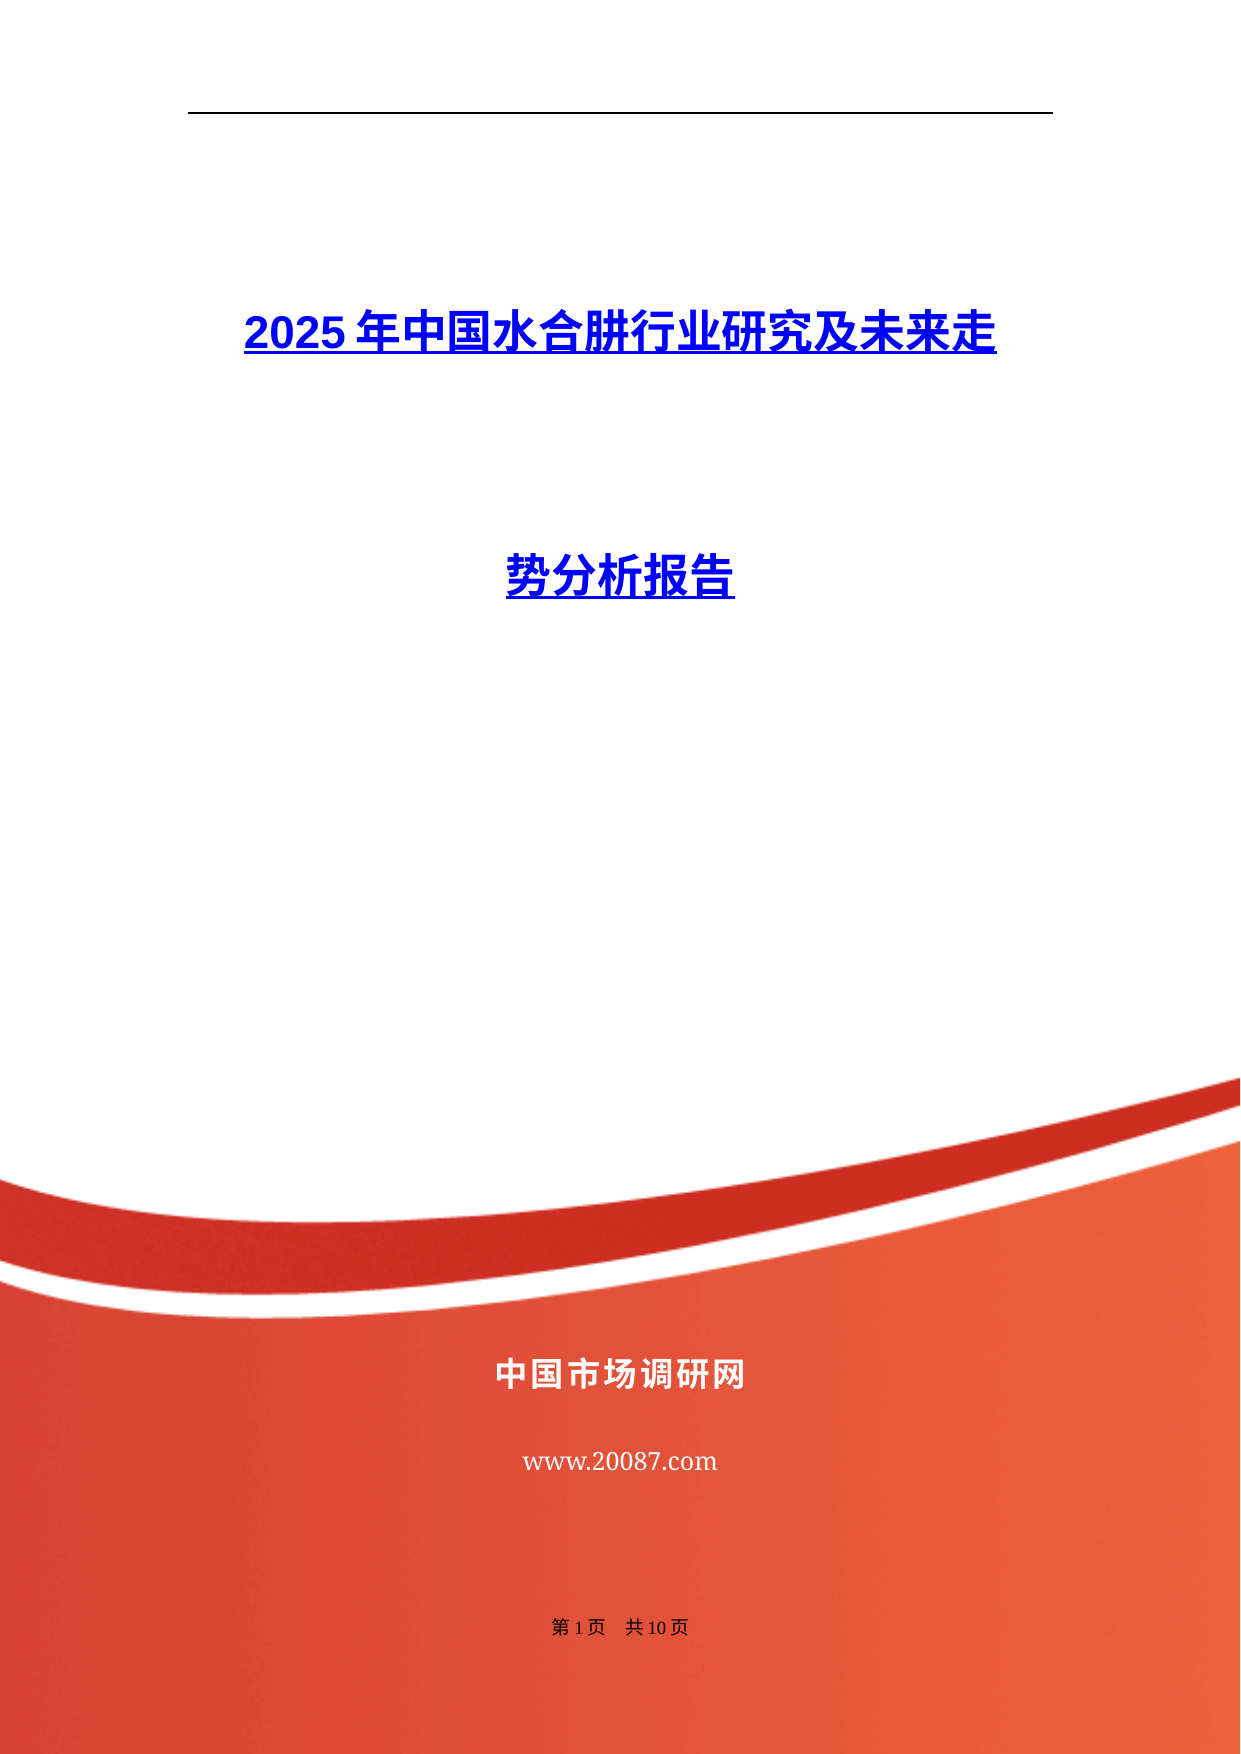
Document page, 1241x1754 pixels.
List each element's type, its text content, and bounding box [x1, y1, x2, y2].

table_header 2025年中国水合肼行业研究及未来走势分析报告 [188, 207, 1053, 773]
subtitle 中国市场调研网 [187, 1339, 1053, 1404]
text www.20087.com [187, 1428, 1053, 1493]
picture [0, 1006, 1241, 1754]
